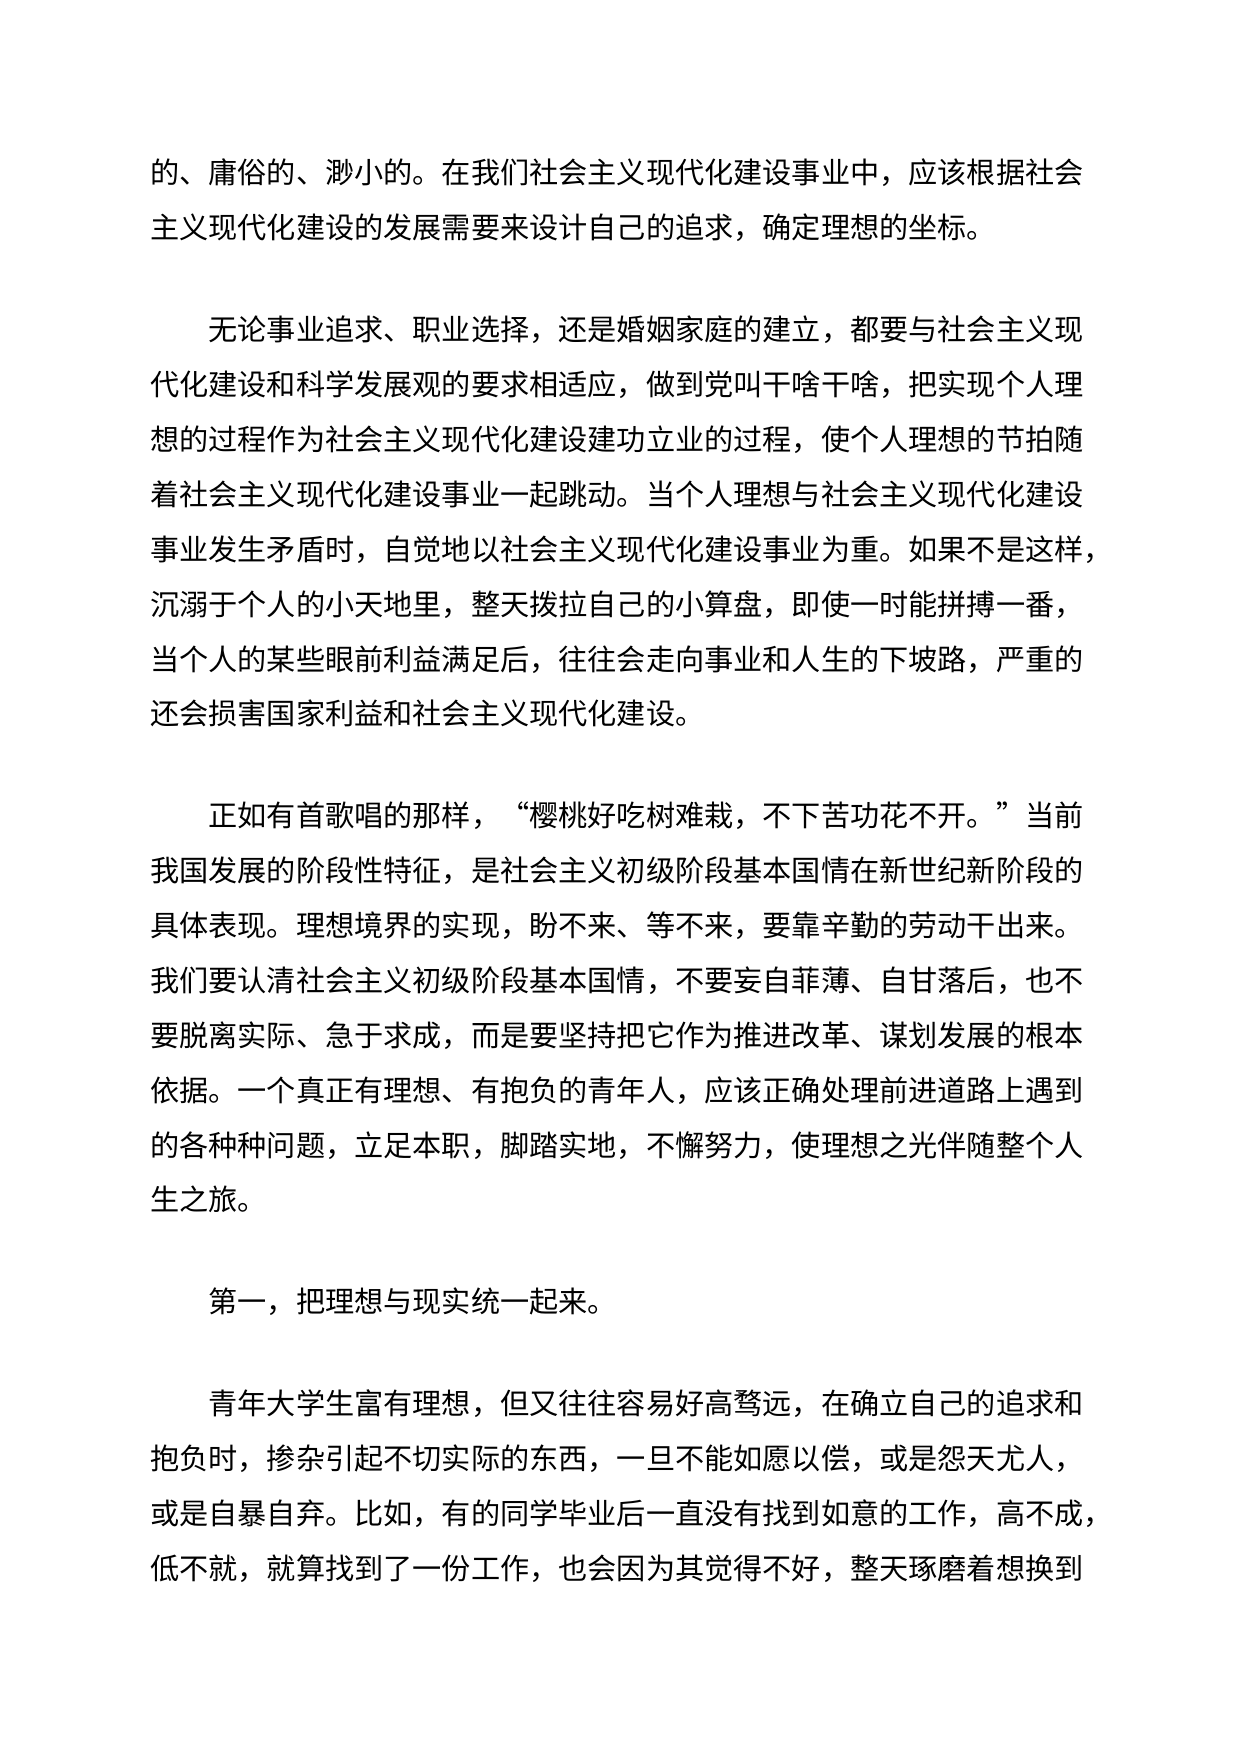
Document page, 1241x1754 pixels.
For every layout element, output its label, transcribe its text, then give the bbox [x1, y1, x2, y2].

text 正如有首歌唱的那样，“樱桃好吃树难栽，不下苦功花不开。”当前我国发展的阶段性特征，是社会主义初级阶段基本国情在新世纪新阶段的具体表现。理想境界的实现，盼不来、等不来，要靠辛勤的劳动干出来。我们要认清社会主义初级阶段基本国情，不要妄自菲薄、自甘落后，也不要脱离实际、急于求成，而是要坚持把它作为推进改革、谋划发展的根本依据。一个真正有理想、有抱负的青年人，应该正确处理前进道路上遇到的各种种问题，立足本职，脚踏实地，不懈努力，使理想之光伴随整个人生之旅。 [150, 793, 1090, 1219]
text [150, 150, 1090, 247]
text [150, 1381, 1090, 1587]
text 无论事业追求、职业选择，还是婚姻家庭的建立，都要与社会主义现代化建设和科学发展观的要求相适应，做到党叫干啥干啥，把实现个人理想的过程作为社会主义现代化建设建功立业的过程，使个人理想的节拍随着社会主义现代化建设事业一起跳动。当个人理想与社会主义现代化建设事业发生矛盾时，自觉地以社会主义现代化建设事业为重。如果不是这样，沉溺于个人的小天地里，整天拨拉自己的小算盘，即使一时能拼搏一番，当个人的某些眼前利益满足后，往往会走向事业和人生的下坡路，严重的还会损害国家利益和社会主义现代化建设。 [150, 307, 1090, 733]
text 第一，把理想与现实统一起来。 [150, 1279, 1090, 1321]
